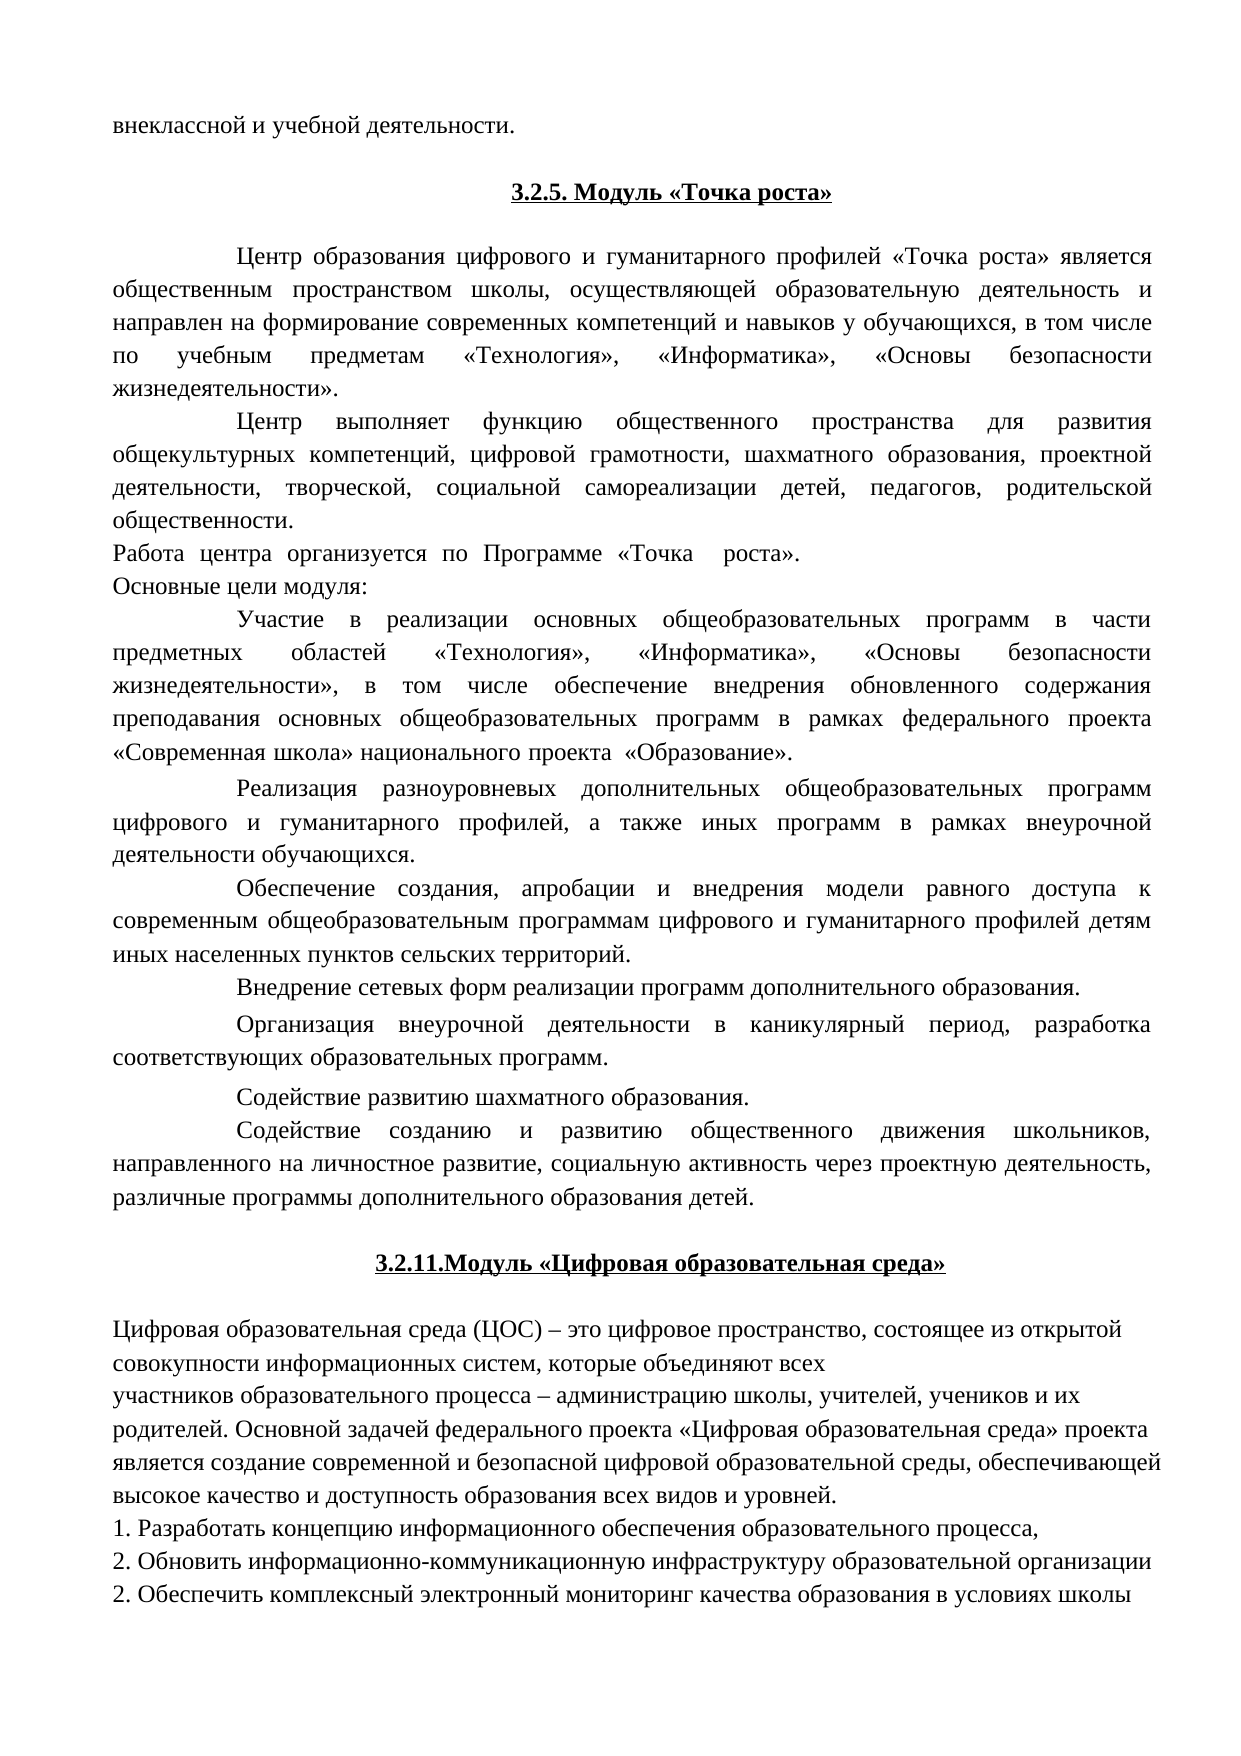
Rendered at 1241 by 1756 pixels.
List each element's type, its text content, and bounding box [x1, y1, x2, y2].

text Центр выполняет функцию общественного пространства для развития общекультурных компетенций, цифровой грамотности, шахматного образования, проектной деятельности, творческой, социальной самореализации детей, педагогов, родительской общественности. [112, 406, 1152, 534]
text 2. Обновить информационно-коммуникационную инфраструктуру образовательной организации [112, 1546, 1240, 1574]
subtitle 3.2.5. Модуль «Точка роста» [511, 177, 1240, 206]
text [112, 110, 1152, 139]
text Содействие развитию шахматного образования. [112, 1082, 1240, 1111]
subtitle 3.2.11.Модуль «Цифровая образовательная среда» [281, 1248, 1240, 1277]
text Организация внеурочной деятельности в каникулярный период, разработка соответствующих образовательных программ. [112, 1009, 1151, 1071]
text Обеспечение создания, апробации и внедрения модели равного доступа к современным общеобразовательным программам цифрового и гуманитарного профилей детям иных населенных пунктов сельских территорий. [112, 873, 1152, 967]
text Реализация разноуровневых дополнительных общеобразовательных программ цифрового и гуманитарного профилей, а также иных программ в рамках внеурочной деятельности обучающихся. [112, 773, 1151, 868]
text Цифровая образовательная среда (ЦОС) – это цифровое пространство, состоящее из открытой совокупности информационных систем, которые объединяют всех участников образовательного процесса – администрацию школы, учителей, учеников и их родителей. Основной задачей федерального проекта «Цифровая образовательная среда» проекта является создание современной и безопасной цифровой образовательной среды, обеспечивающей высокое качество и доступность образования всех видов и уровней. [112, 1314, 1162, 1508]
text 1. Разработать концепцию информационного обеспечения образовательного процесса, [112, 1513, 1240, 1541]
text Внедрение сетевых форм реализации программ дополнительного образования. [112, 972, 1240, 1001]
text Центр образования цифрового и гуманитарного профилей «Точка роста» является общественным пространством школы, осуществляющей образовательную деятельность и направлен на формирование современных компетенций и навыков у обучающихся, в том числе по учебным предметам «Технология», «Информатика», «Основы безопасности жизнедеятельности». [112, 241, 1152, 402]
text Работа центра организуется по Программе «Точка роста». Основные цели модуля: [112, 538, 801, 600]
text Участие в реализации основных общеобразовательных программ в части предметных областей «Технология», «Информатика», «Основы безопасности жизнедеятельности», в том числе обеспечение внедрения обновленного содержания преподавания основных общеобразовательных программ в рамках федерального проекта «Современная школа» национального проекта «Образование». [112, 604, 1151, 765]
text 2. Обеспечить комплексный электронный мониторинг качества образования в условиях школы [112, 1579, 1240, 1607]
text Содействие созданию и развитию общественного движения школьников, направленного на личностное развитие, социальную активность через проектную деятельность, различные программы дополнительного образования детей. [112, 1116, 1151, 1210]
